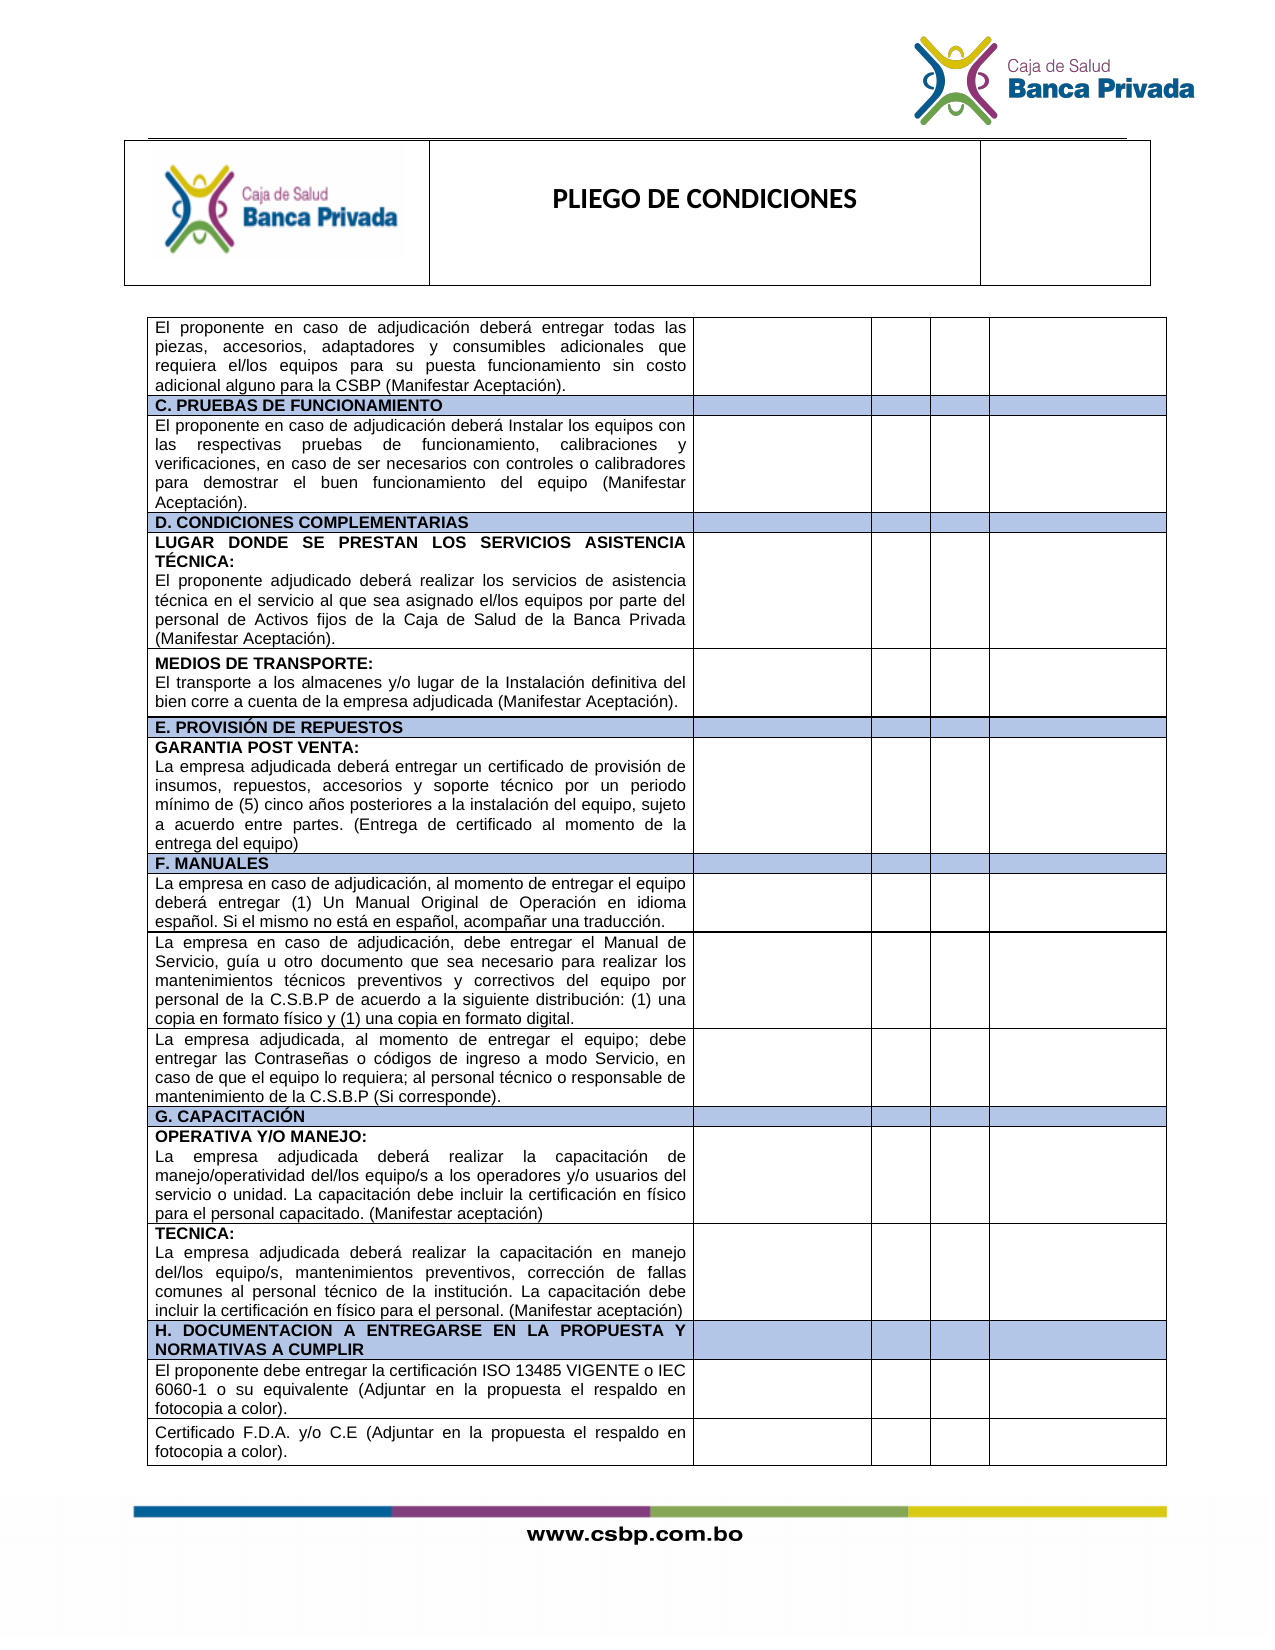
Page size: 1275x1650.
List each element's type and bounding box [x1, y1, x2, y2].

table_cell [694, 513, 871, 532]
picture [150, 141, 406, 259]
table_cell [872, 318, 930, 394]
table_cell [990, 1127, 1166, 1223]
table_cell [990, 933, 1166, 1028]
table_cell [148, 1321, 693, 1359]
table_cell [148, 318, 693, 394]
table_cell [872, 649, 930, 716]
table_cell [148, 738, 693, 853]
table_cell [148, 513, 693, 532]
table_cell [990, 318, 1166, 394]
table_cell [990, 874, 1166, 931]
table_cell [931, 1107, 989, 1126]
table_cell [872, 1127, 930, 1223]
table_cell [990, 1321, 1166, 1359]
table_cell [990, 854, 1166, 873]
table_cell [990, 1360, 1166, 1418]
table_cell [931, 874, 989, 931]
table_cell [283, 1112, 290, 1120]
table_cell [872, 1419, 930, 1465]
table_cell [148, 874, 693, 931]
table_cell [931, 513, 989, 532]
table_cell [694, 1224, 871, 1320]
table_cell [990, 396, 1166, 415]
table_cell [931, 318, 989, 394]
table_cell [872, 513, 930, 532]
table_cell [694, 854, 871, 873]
picture [0, 1496, 1269, 1636]
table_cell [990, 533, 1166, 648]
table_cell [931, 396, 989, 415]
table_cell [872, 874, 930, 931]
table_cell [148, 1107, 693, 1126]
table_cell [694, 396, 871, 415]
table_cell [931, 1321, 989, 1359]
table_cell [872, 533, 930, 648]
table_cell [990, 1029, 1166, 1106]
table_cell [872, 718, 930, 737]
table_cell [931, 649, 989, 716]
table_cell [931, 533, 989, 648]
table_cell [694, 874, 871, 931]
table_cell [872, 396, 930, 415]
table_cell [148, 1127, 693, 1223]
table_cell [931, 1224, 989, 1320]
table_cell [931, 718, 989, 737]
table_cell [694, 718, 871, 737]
picture [903, 28, 1207, 135]
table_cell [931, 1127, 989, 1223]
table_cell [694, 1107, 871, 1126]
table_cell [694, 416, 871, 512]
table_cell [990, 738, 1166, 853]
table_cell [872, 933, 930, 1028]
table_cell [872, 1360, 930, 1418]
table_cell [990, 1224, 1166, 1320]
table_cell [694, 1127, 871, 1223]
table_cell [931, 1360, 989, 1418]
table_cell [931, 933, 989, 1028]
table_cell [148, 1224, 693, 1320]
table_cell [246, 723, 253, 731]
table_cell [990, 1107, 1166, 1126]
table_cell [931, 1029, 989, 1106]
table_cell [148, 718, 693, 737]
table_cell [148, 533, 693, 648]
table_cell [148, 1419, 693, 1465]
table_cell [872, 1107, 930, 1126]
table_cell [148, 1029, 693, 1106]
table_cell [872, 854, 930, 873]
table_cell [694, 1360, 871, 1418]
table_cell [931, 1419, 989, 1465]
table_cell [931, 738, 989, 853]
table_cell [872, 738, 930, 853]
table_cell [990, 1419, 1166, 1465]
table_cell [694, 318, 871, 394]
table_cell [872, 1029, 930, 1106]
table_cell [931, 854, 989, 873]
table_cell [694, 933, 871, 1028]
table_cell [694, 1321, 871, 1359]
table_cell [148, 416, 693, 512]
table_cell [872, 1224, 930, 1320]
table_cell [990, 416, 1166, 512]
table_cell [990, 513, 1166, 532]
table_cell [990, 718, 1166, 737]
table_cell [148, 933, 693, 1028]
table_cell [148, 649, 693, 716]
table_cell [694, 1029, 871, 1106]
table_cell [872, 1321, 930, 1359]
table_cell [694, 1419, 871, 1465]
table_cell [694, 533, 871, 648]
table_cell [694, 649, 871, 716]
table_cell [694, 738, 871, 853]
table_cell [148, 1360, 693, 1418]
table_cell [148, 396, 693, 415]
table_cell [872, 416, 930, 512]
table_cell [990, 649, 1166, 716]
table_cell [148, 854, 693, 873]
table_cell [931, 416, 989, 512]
